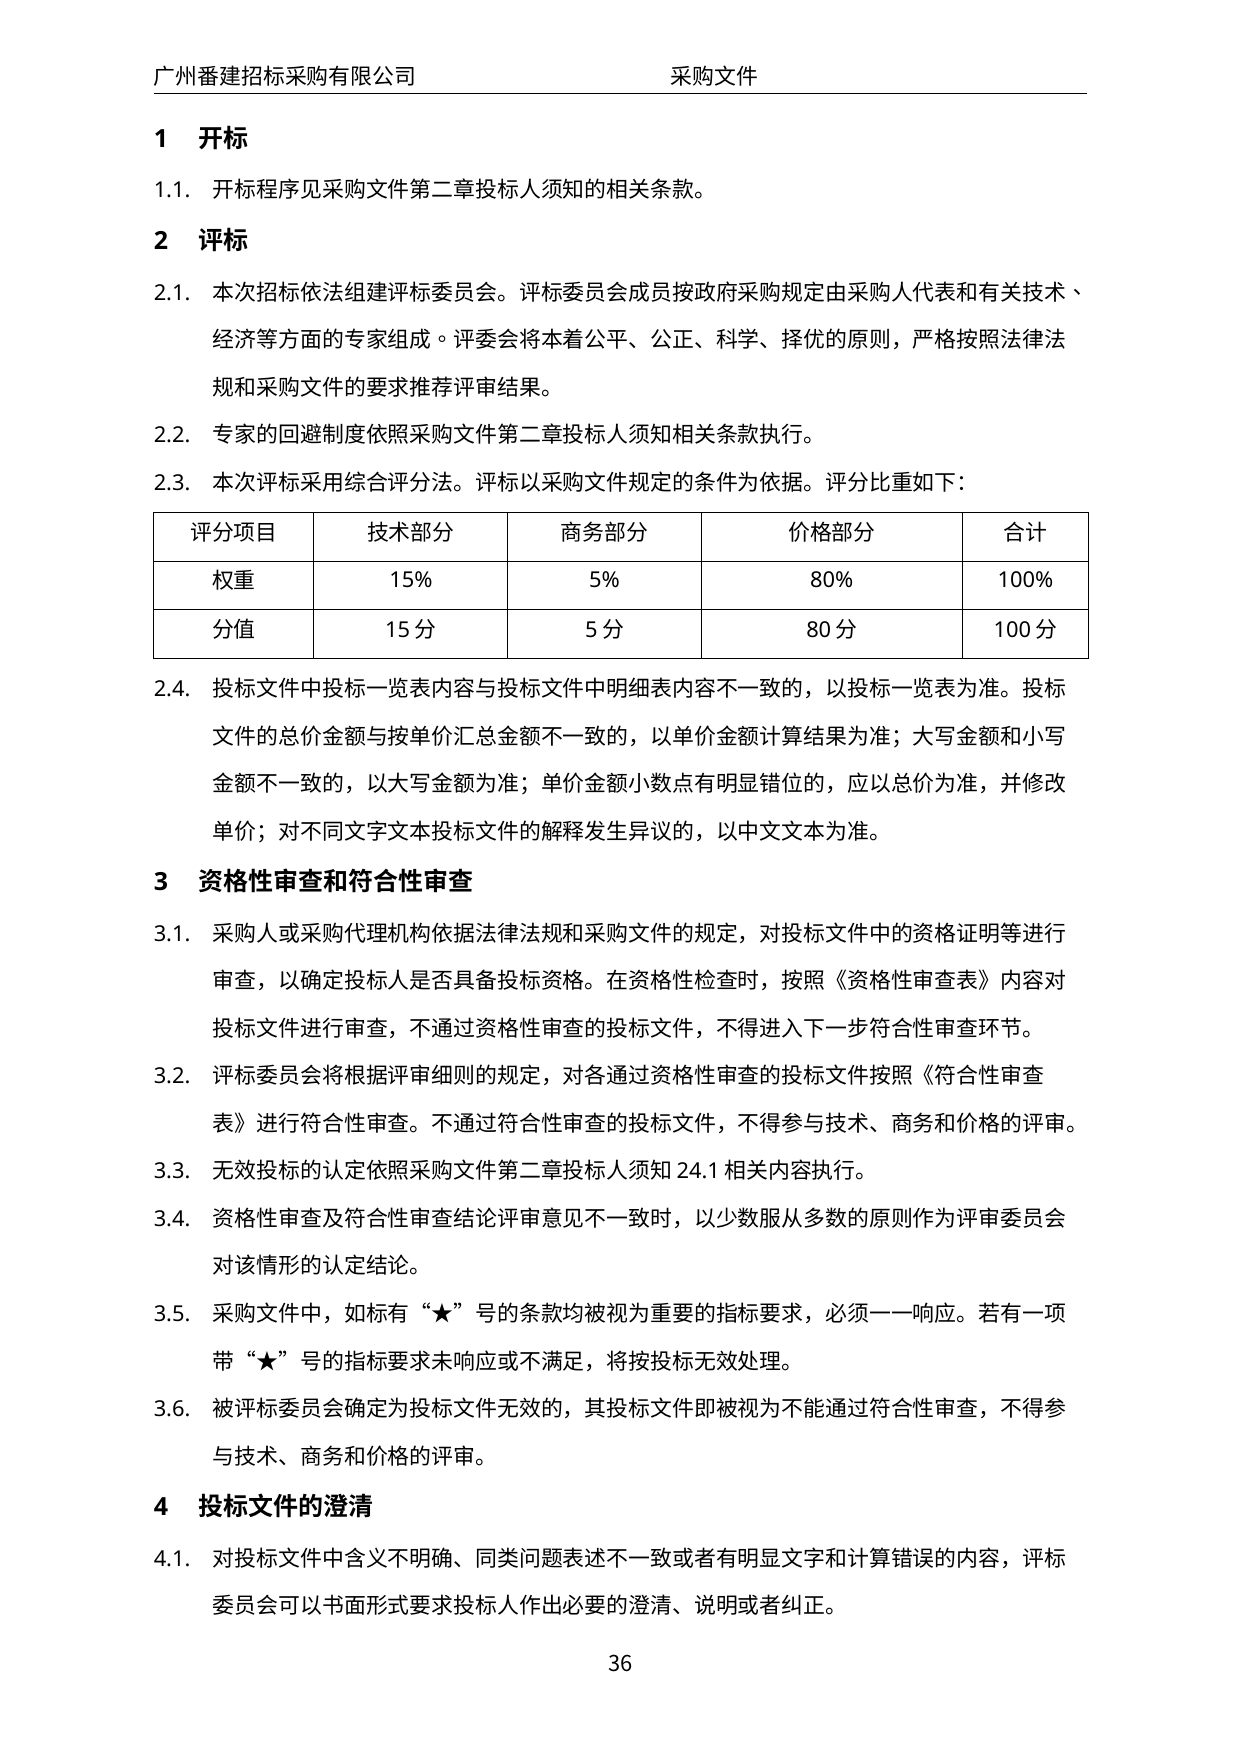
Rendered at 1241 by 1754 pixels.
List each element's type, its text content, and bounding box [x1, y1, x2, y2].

table_header 商务部分 [508, 513, 701, 561]
table_header 合计 [963, 513, 1088, 561]
list 被评标委员会确定为投标文件无效的，其投标文件即被视为不能通过符合性审查，不得参与技术、商务和价格的评审。 [153, 1391, 1087, 1470]
table_cell 分值 [154, 610, 313, 658]
list 投标文件的澄清 [153, 1486, 1087, 1522]
table_cell 5分 [508, 610, 701, 658]
list 评标委员会将根据评审细则的规定，对各通过资格性审查的投标文件按照《符合性审查表》进行符合性审查。不通过符合性审查的投标文件，不得参与技术、商务和价格的评审。 [153, 1058, 1087, 1137]
table_header 技术部分 [314, 513, 507, 561]
list 对投标文件中含义不明确、同类问题表述不一致或者有明显文字和计算错误的内容，评标委员会可以书面形式要求投标人作出必要的澄清、说明或者纠正。 [153, 1541, 1087, 1620]
list 评标 [153, 220, 1087, 256]
table_cell 100% [963, 562, 1088, 609]
list 投标文件中投标一览表内容与投标文件中明细表内容不一致的，以投标一览表为准。投标文件的总价金额与按单价汇总金额不一致的，以单价金额计算结果为准；大写金额和小写金额不一致的，以大写金额为准；单价金额小数点有明显错位的，应以总价为准，并修改单价；对不同文字文本投标文件的解释发生异议的，以中文文本为准。 [153, 671, 1087, 845]
table_cell 80分 [702, 610, 962, 658]
table_cell 15% [314, 562, 507, 609]
list 资格性审查和符合性审查 [153, 861, 1087, 897]
table_cell 80% [702, 562, 962, 609]
table_header 评分项目 [154, 513, 313, 561]
list 资格性审查及符合性审查结论评审意见不一致时，以少数服从多数的原则作为评审委员会对该情形的认定结论。 [153, 1201, 1087, 1280]
list 开标程序见采购文件第二章投标人须知的相关条款。 [153, 172, 1087, 204]
table_cell 权重 [154, 562, 313, 609]
list 开标 [153, 118, 1087, 154]
list 采购文件中，如标有“★”号的条款均被视为重要的指标要求，必须一一响应。若有一项带“★”号的指标要求未响应或不满足，将按投标无效处理。 [153, 1296, 1087, 1375]
list 无效投标的认定依照采购文件第二章投标人须知24.1相关内容执行。 [153, 1153, 1087, 1185]
table_cell 15分 [314, 610, 507, 658]
list 本次招标依法组建评标委员会。评标委员会成员按政府采购规定由采购人代表和有关技术、经济等方面的专家组成。评委会将本着公平、公正、科学、择优的原则，严格按照法律法规和采购文件的要求推荐评审结果。 [153, 274, 1087, 401]
list 本次评标采用综合评分法。评标以采购文件规定的条件为依据。评分比重如下： [153, 465, 1087, 496]
table_cell 5% [508, 562, 701, 609]
list 专家的回避制度依照采购文件第二章投标人须知相关条款执行。 [153, 417, 1087, 449]
list 采购人或采购代理机构依据法律法规和采购文件的规定，对投标文件中的资格证明等进行审查，以确定投标人是否具备投标资格。在资格性检查时，按照《资格性审查表》内容对投标文件进行审查，不通过资格性审查的投标文件，不得进入下一步符合性审查环节。 [153, 916, 1087, 1042]
table_cell 100分 [963, 610, 1088, 658]
table_header 价格部分 [702, 513, 962, 561]
